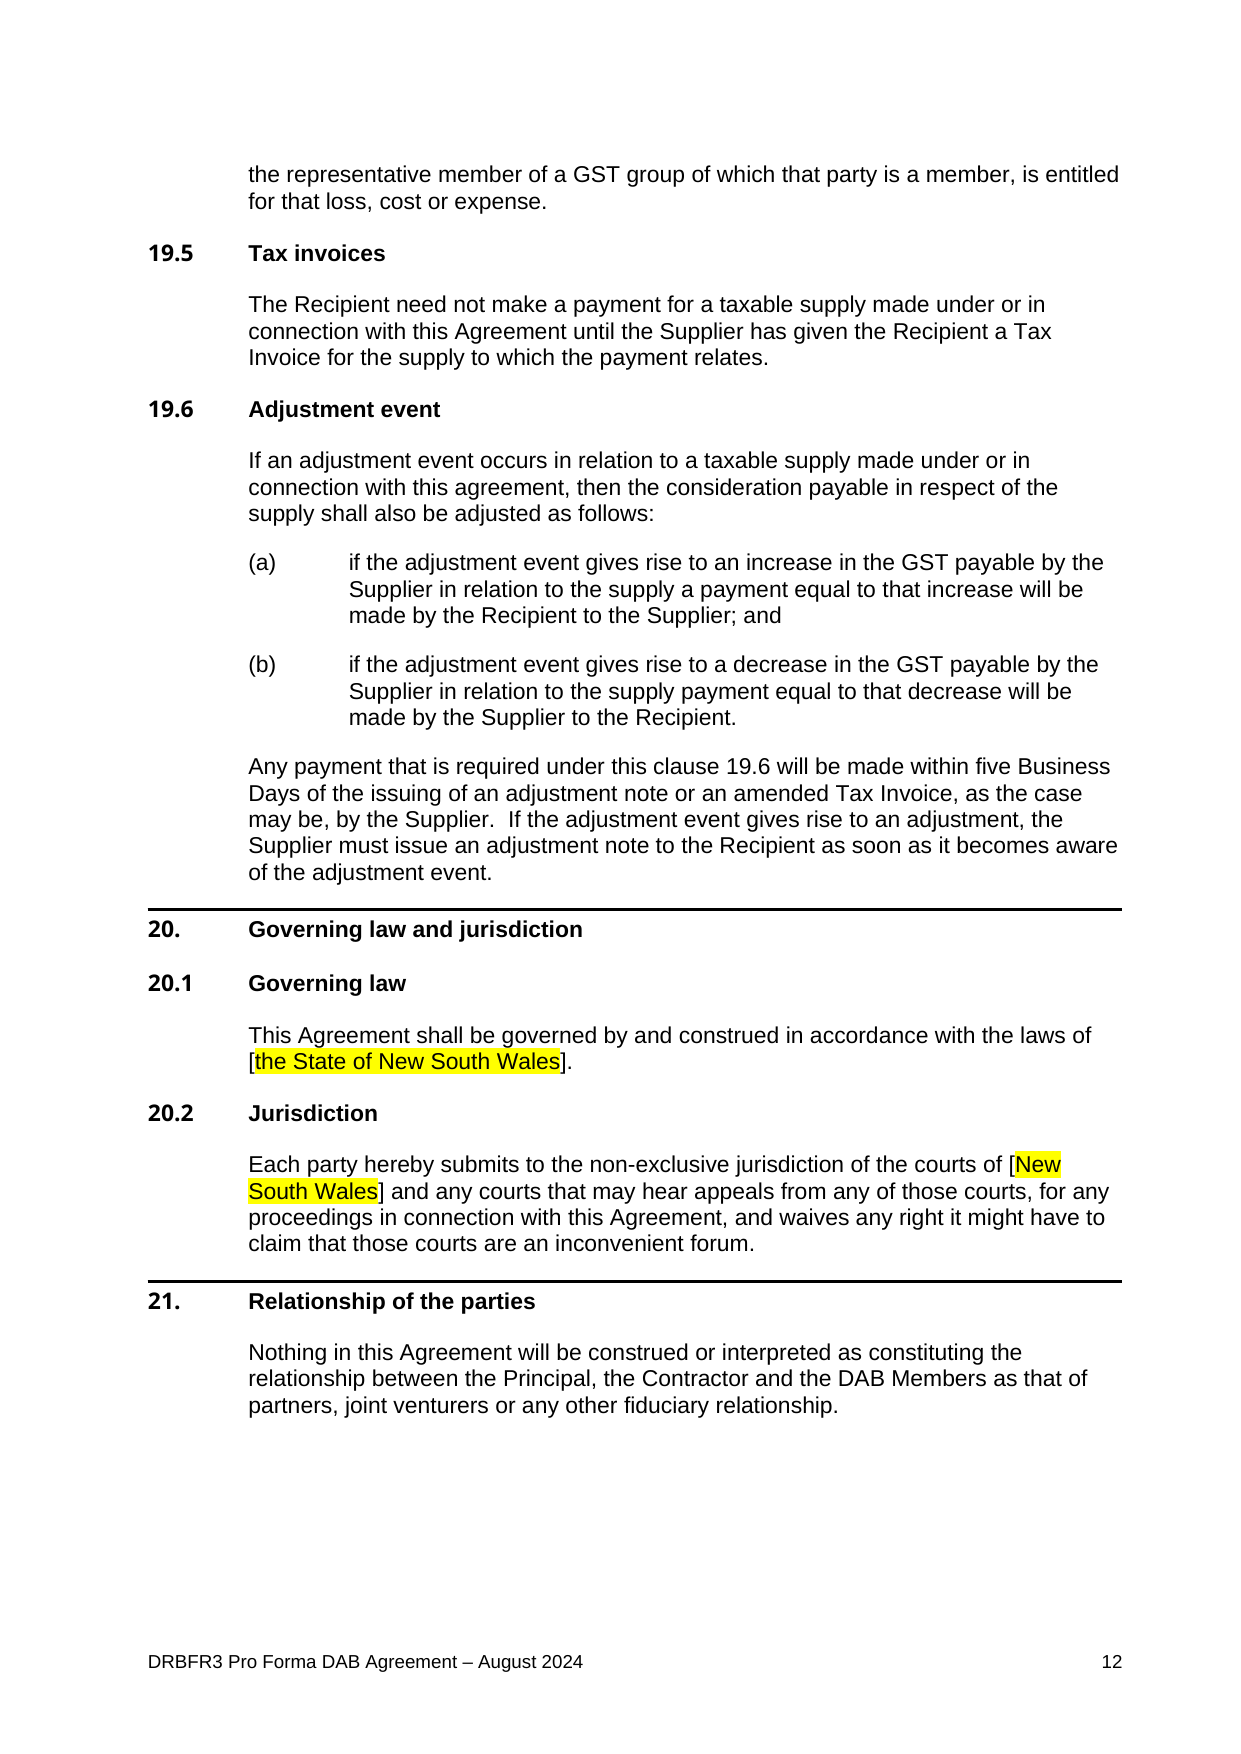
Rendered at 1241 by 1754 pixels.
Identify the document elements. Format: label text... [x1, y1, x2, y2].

text If an adjustment event occurs in relation to a taxable supply made under or in connection with this agreement, then the consideration payable in respect of the supply shall also be adjusted as follows: [248, 447, 1122, 526]
text The Recipient need not make a payment for a taxable supply made under or in connection with this Agreement until the Supplier has given the Recipient a Tax Invoice for the supply to which the payment relates. [248, 291, 1122, 370]
subtitle if the adjustment event gives rise to an increase in the GST payable by the Supplier in relation to the supply a payment equal to that increase will be made by the Recipient to the Supplier; and [248, 549, 1122, 628]
subtitle if the adjustment event gives rise to a decrease in the GST payable by the Supplier in relation to the supply payment equal to that decrease will be made by the Supplier to the Recipient. [248, 651, 1122, 730]
subtitle Relationship of the parties [148, 1283, 1122, 1316]
text Nothing in this Agreement will be construed or interpreted as constituting the relationship between the Principal, the Contractor and the DAB Members as that of partners, joint venturers or any other fiduciary relationship. [248, 1339, 1122, 1418]
subtitle Governing law [148, 967, 1122, 999]
subtitle Adjustment event [148, 393, 1122, 424]
text Any payment that is required under this clause 19.6 will be made within five Business Days of the issuing of an adjustment note or an amended Tax Invoice, as the case may be, by the Supplier. If the adjustment event gives rise to an adjustment, the Supplier must issue an adjustment note to the Recipient as soon as it becomes aware of the adjustment event. [248, 753, 1122, 885]
subtitle Governing law and jurisdiction [148, 911, 1122, 944]
subtitle Tax invoices [148, 237, 1122, 268]
subtitle This Agreement shall be governed by and construed in accordance with the laws of [the State of New South Wales]. [248, 1022, 1122, 1074]
subtitle Jurisdiction [148, 1097, 1122, 1128]
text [248, 161, 1122, 214]
subtitle Each party hereby submits to the non-exclusive jurisdiction of the courts of [New South Wales] and any courts that may hear appeals from any of those courts, for any proceedings in connection with this Agreement, and waives any right it might have to claim that those courts are an inconvenient forum. [248, 1151, 1122, 1257]
